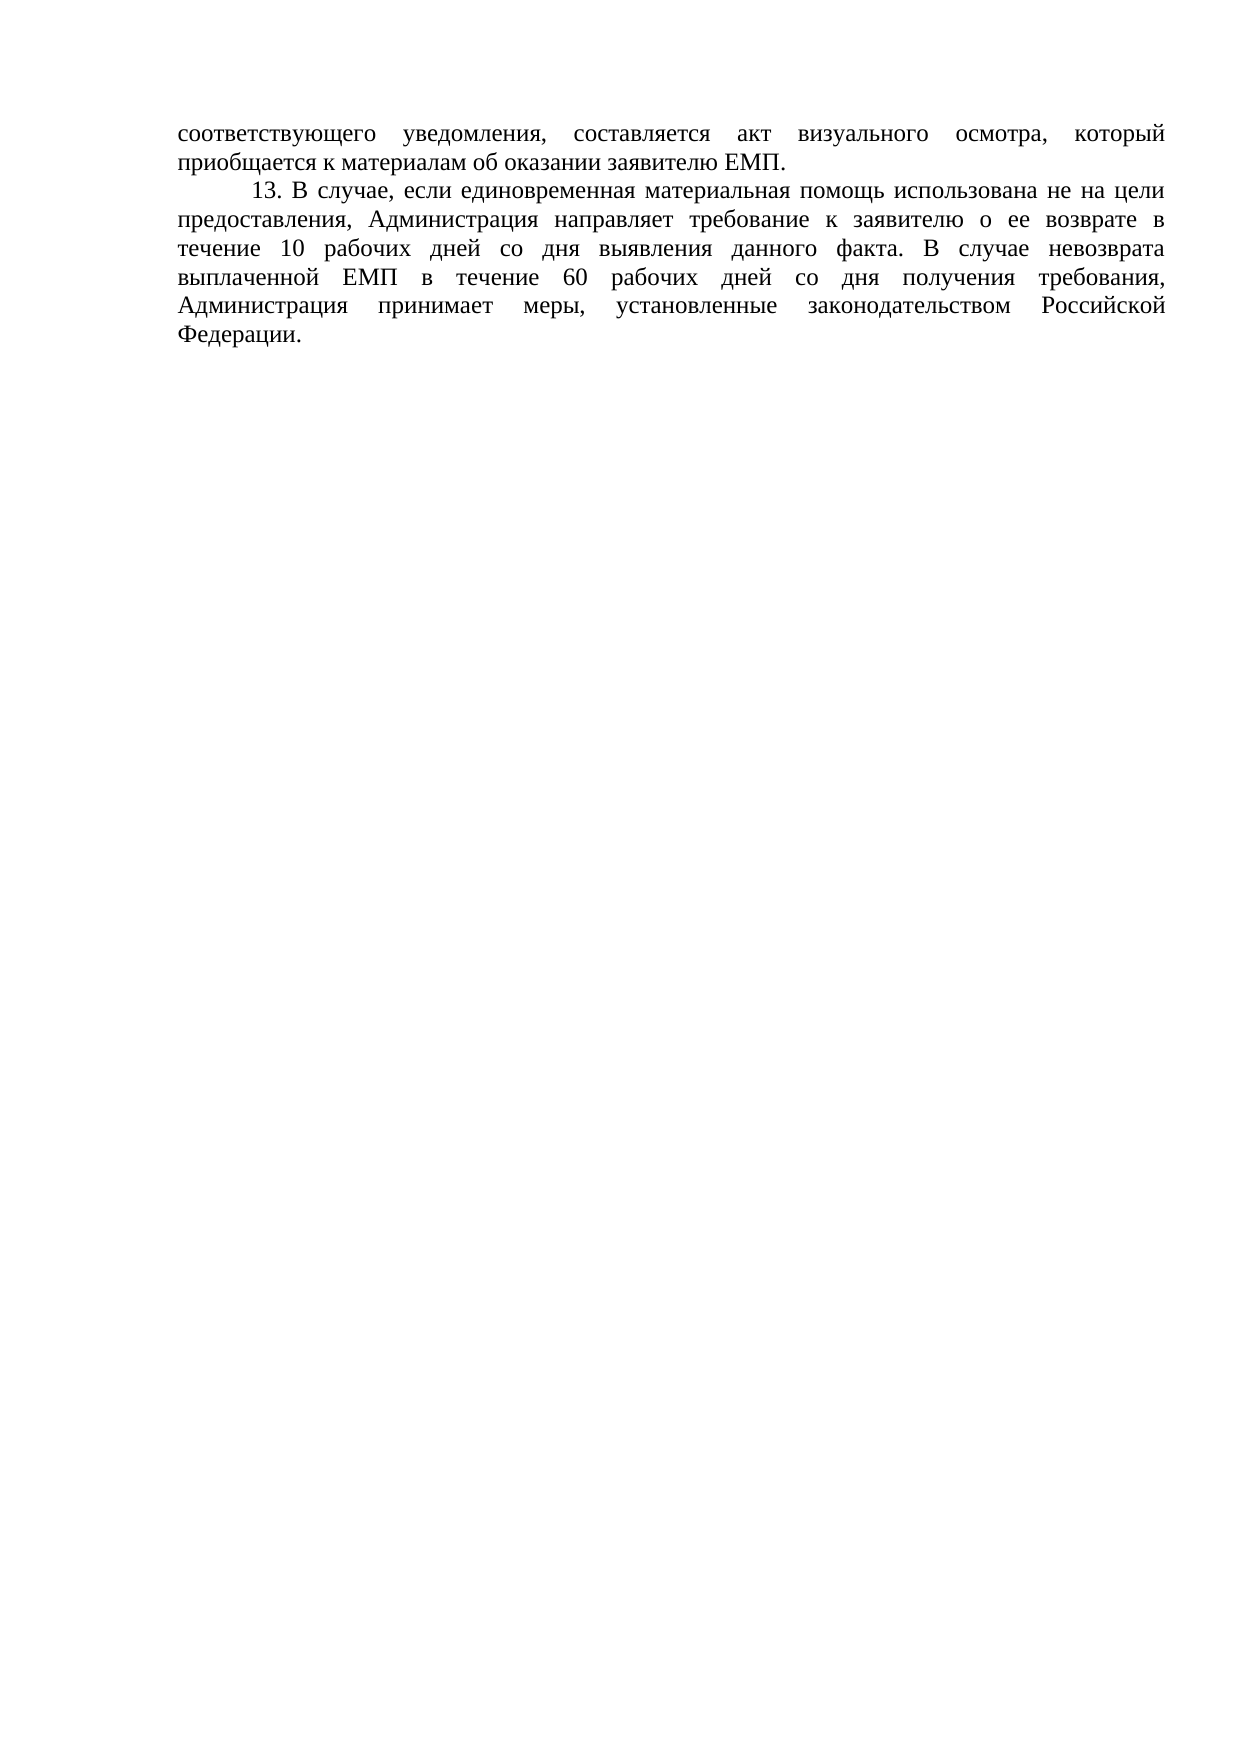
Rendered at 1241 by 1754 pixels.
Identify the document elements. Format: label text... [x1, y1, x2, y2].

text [177, 118, 1166, 176]
text 13. В случае, если единовременная материальная помощь использована не на цели предоставления, Администрация направляет требование к заявителю о ее возврате в течение 10 рабочих дней со дня выявления данного факта. В случае невозврата выплаченной ЕМП в течение 60 рабочих дней со дня получения требования, Администрация принимает меры, установленные законодательством Российской Федерации. [177, 176, 1166, 348]
